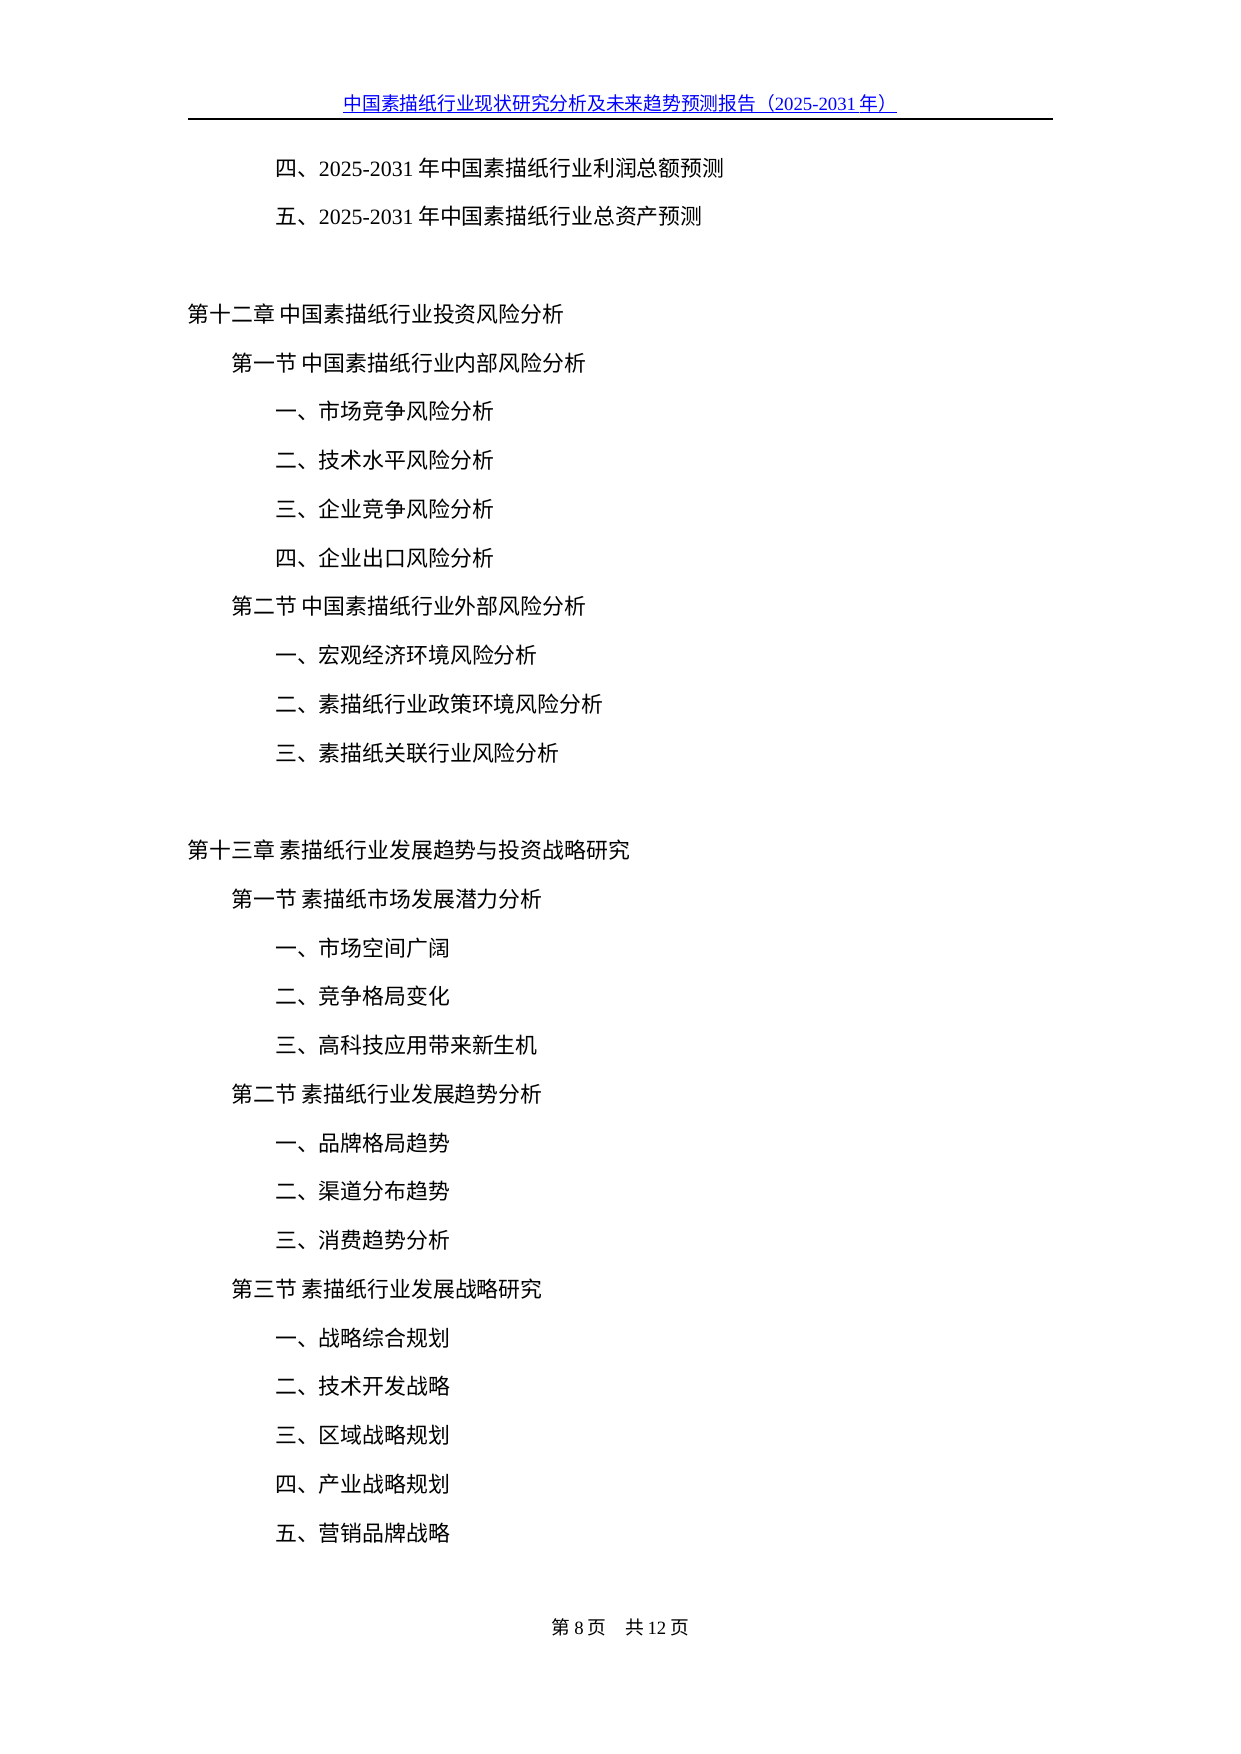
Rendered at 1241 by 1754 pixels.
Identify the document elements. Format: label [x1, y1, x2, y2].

text [187, 150, 1053, 1548]
